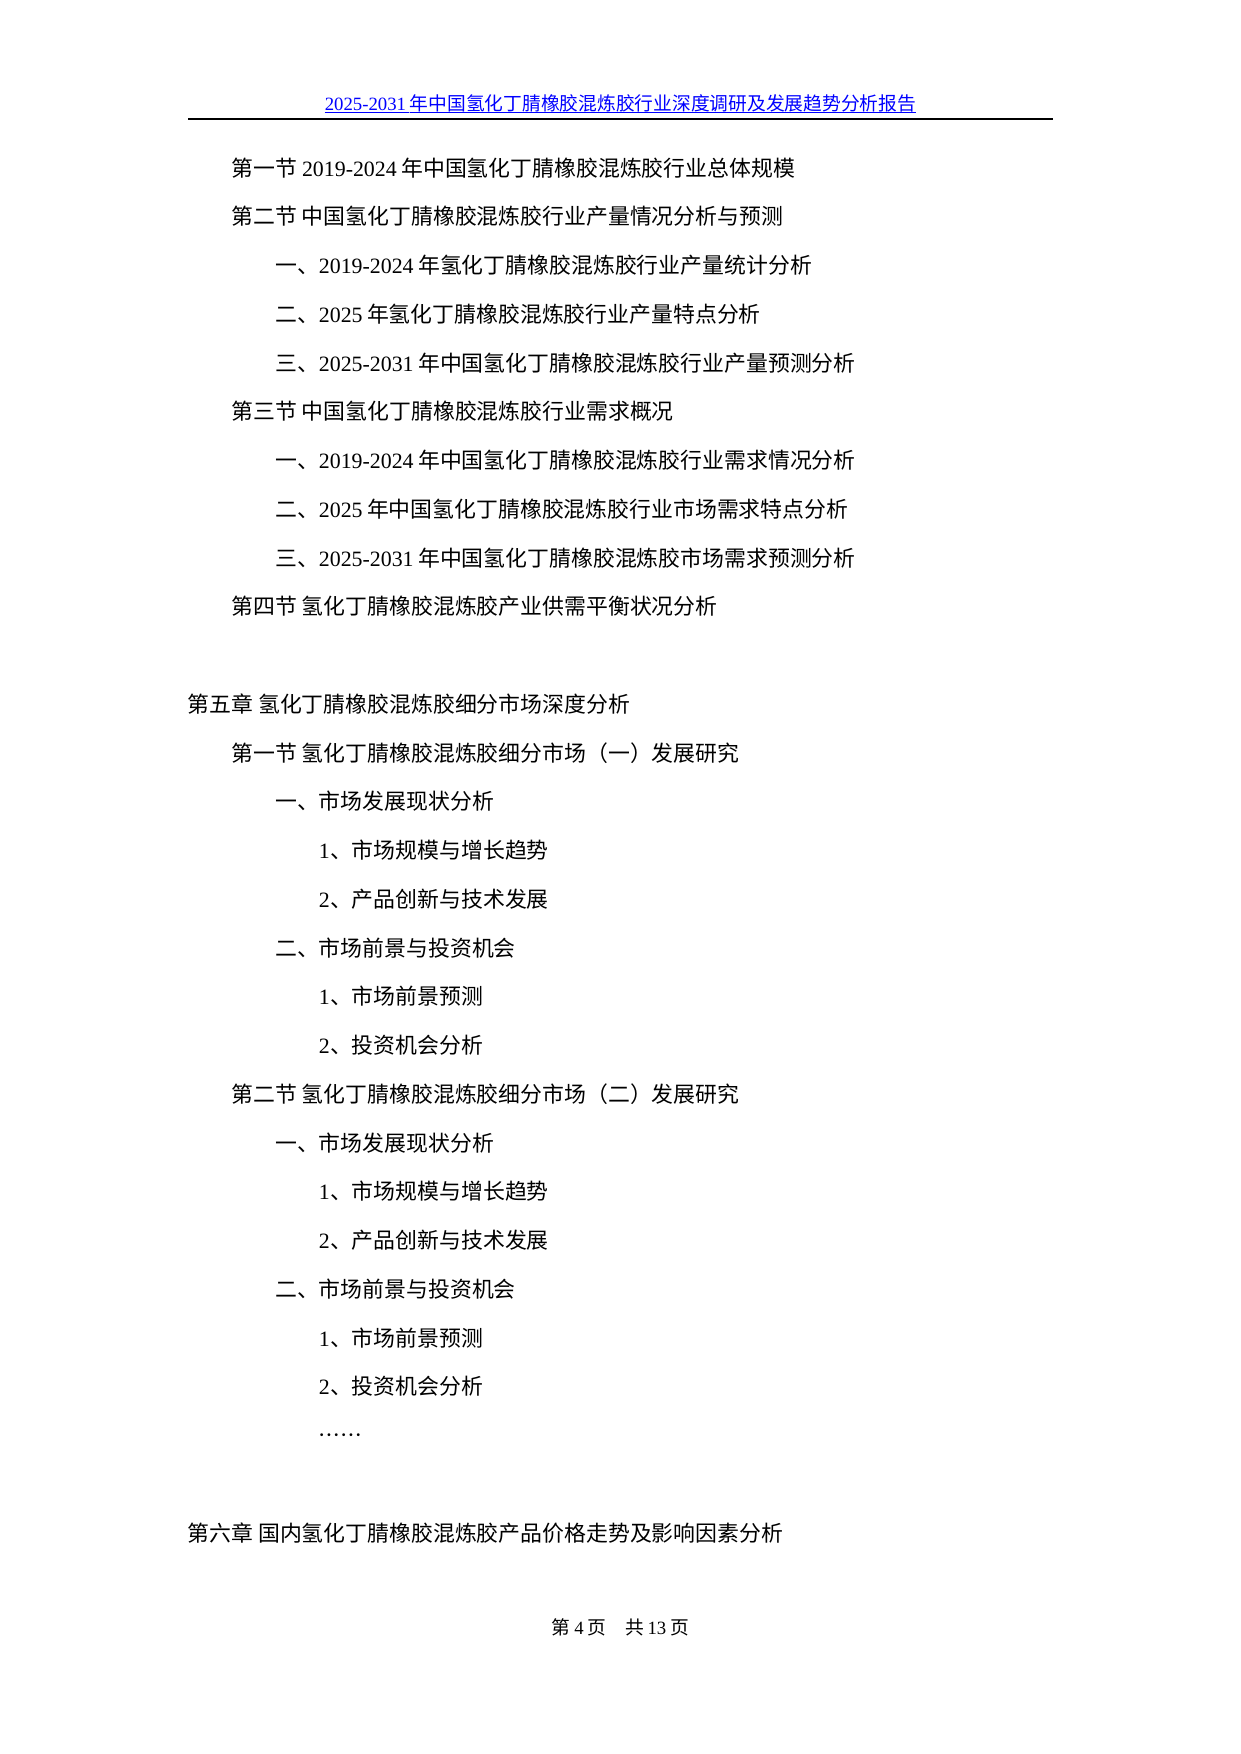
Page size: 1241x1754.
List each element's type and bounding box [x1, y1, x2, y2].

text [187, 150, 1053, 1548]
